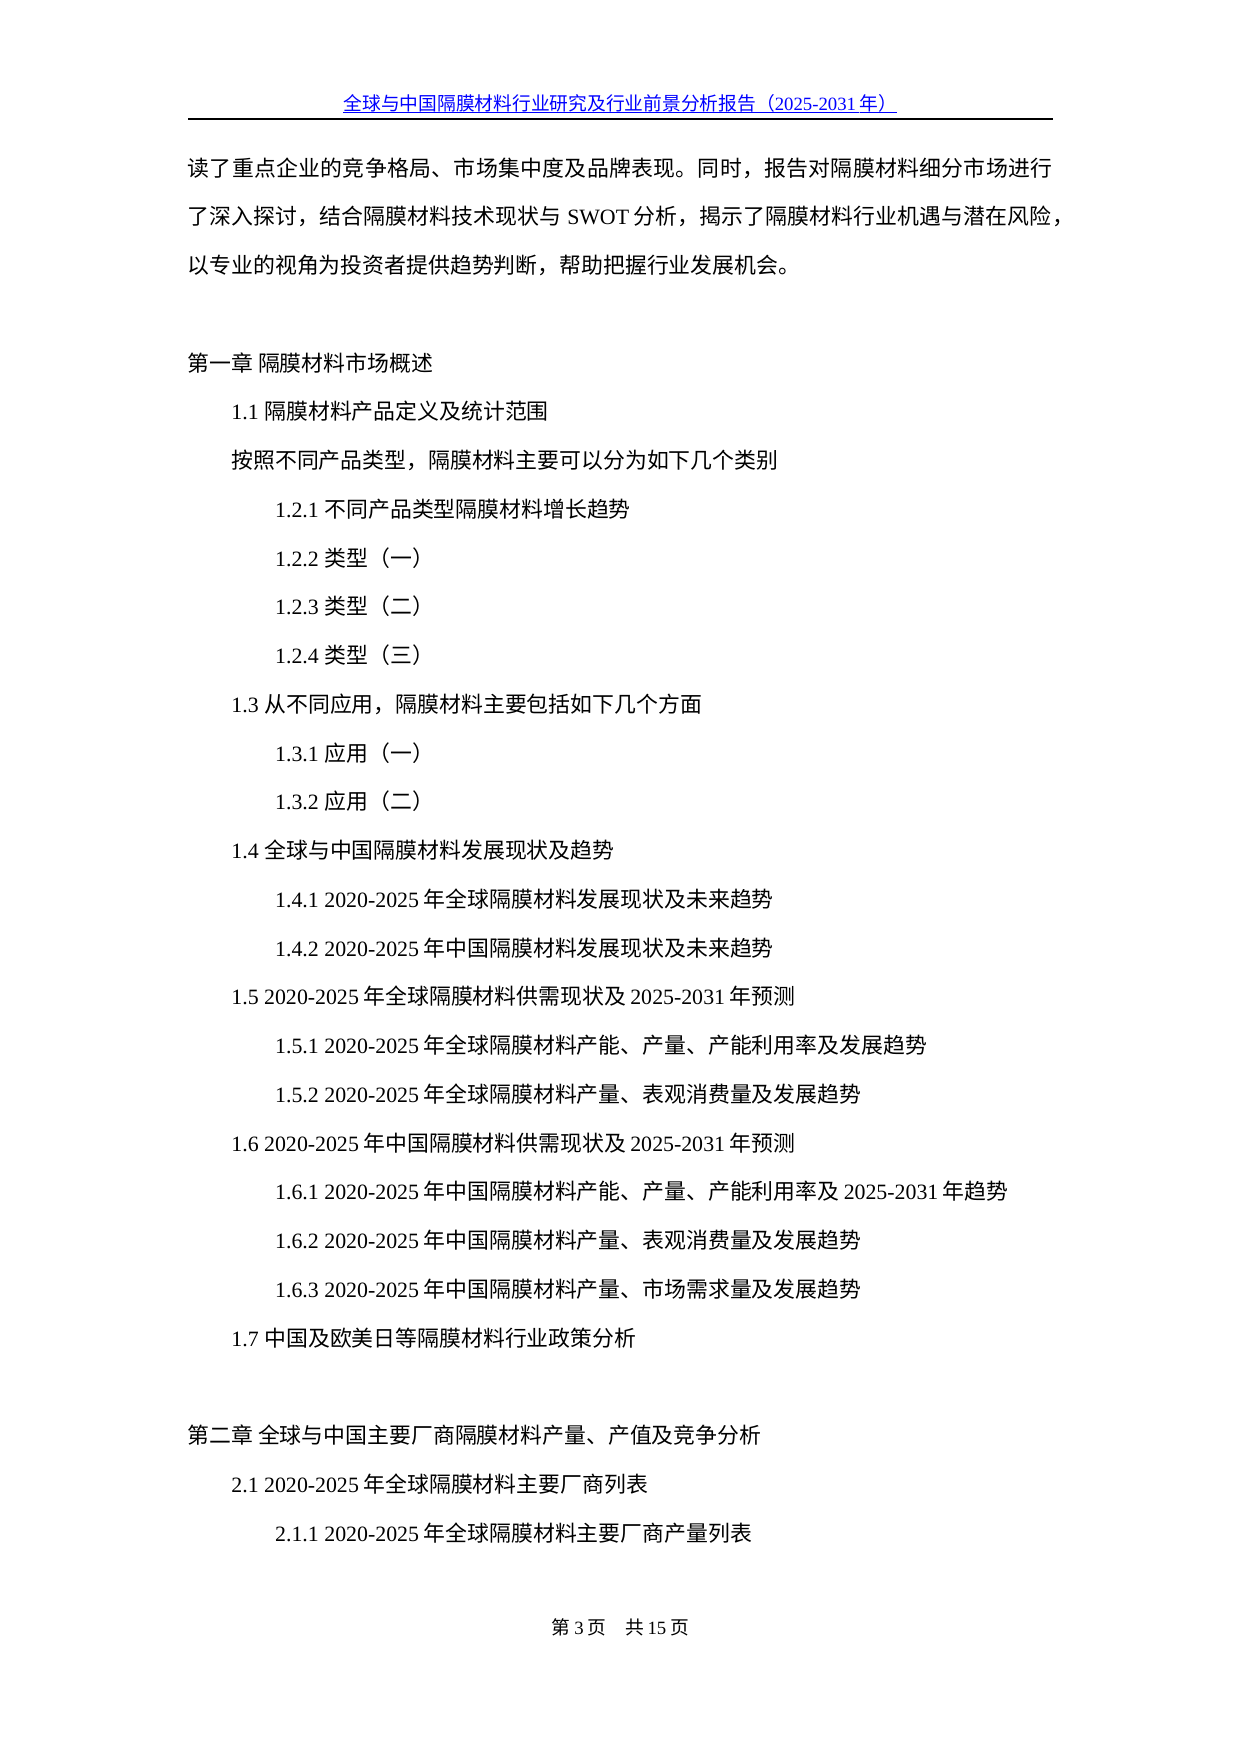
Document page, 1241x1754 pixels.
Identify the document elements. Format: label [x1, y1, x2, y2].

text [187, 150, 1053, 1548]
